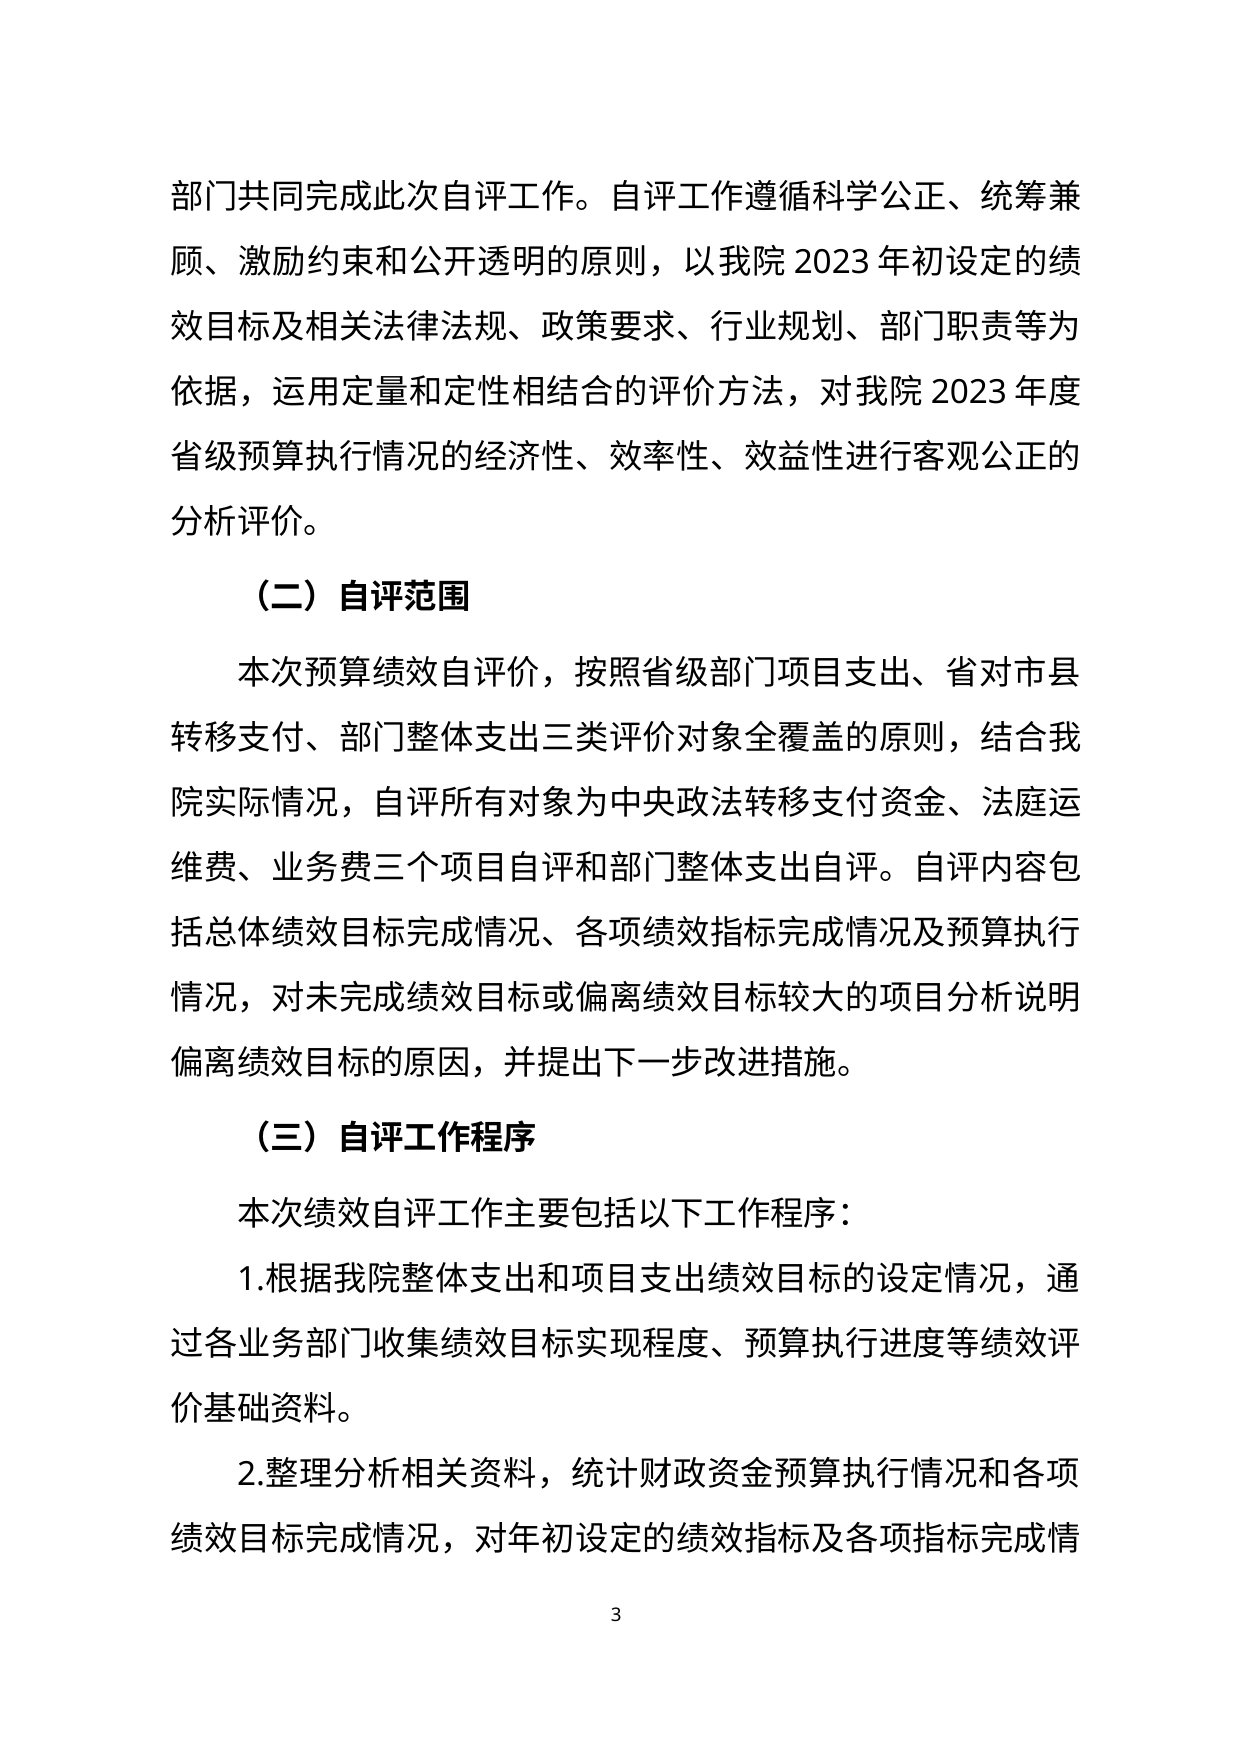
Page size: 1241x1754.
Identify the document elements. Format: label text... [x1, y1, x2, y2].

text 1.根据我院整体支出和项目支出绩效目标的设定情况，通过各业务部门收集绩效目标实现程度、预算执行进度等绩效评价基础资料。 [170, 1243, 1082, 1438]
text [170, 161, 1082, 551]
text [170, 1438, 1082, 1568]
subtitle （二）自评范围 [170, 562, 1082, 627]
text 本次预算绩效自评价，按照省级部门项目支出、省对市县转移支付、部门整体支出三类评价对象全覆盖的原则，结合我院实际情况，自评所有对象为中央政法转移支付资金、法庭运维费、业务费三个项目自评和部门整体支出自评。自评内容包括总体绩效目标完成情况、各项绩效指标完成情况及预算执行情况，对未完成绩效目标或偏离绩效目标较大的项目分析说明偏离绩效目标的原因，并提出下一步改进措施。 [170, 637, 1082, 1092]
text 本次绩效自评工作主要包括以下工作程序： [170, 1178, 1082, 1243]
subtitle （三）自评工作程序 [170, 1103, 1082, 1168]
